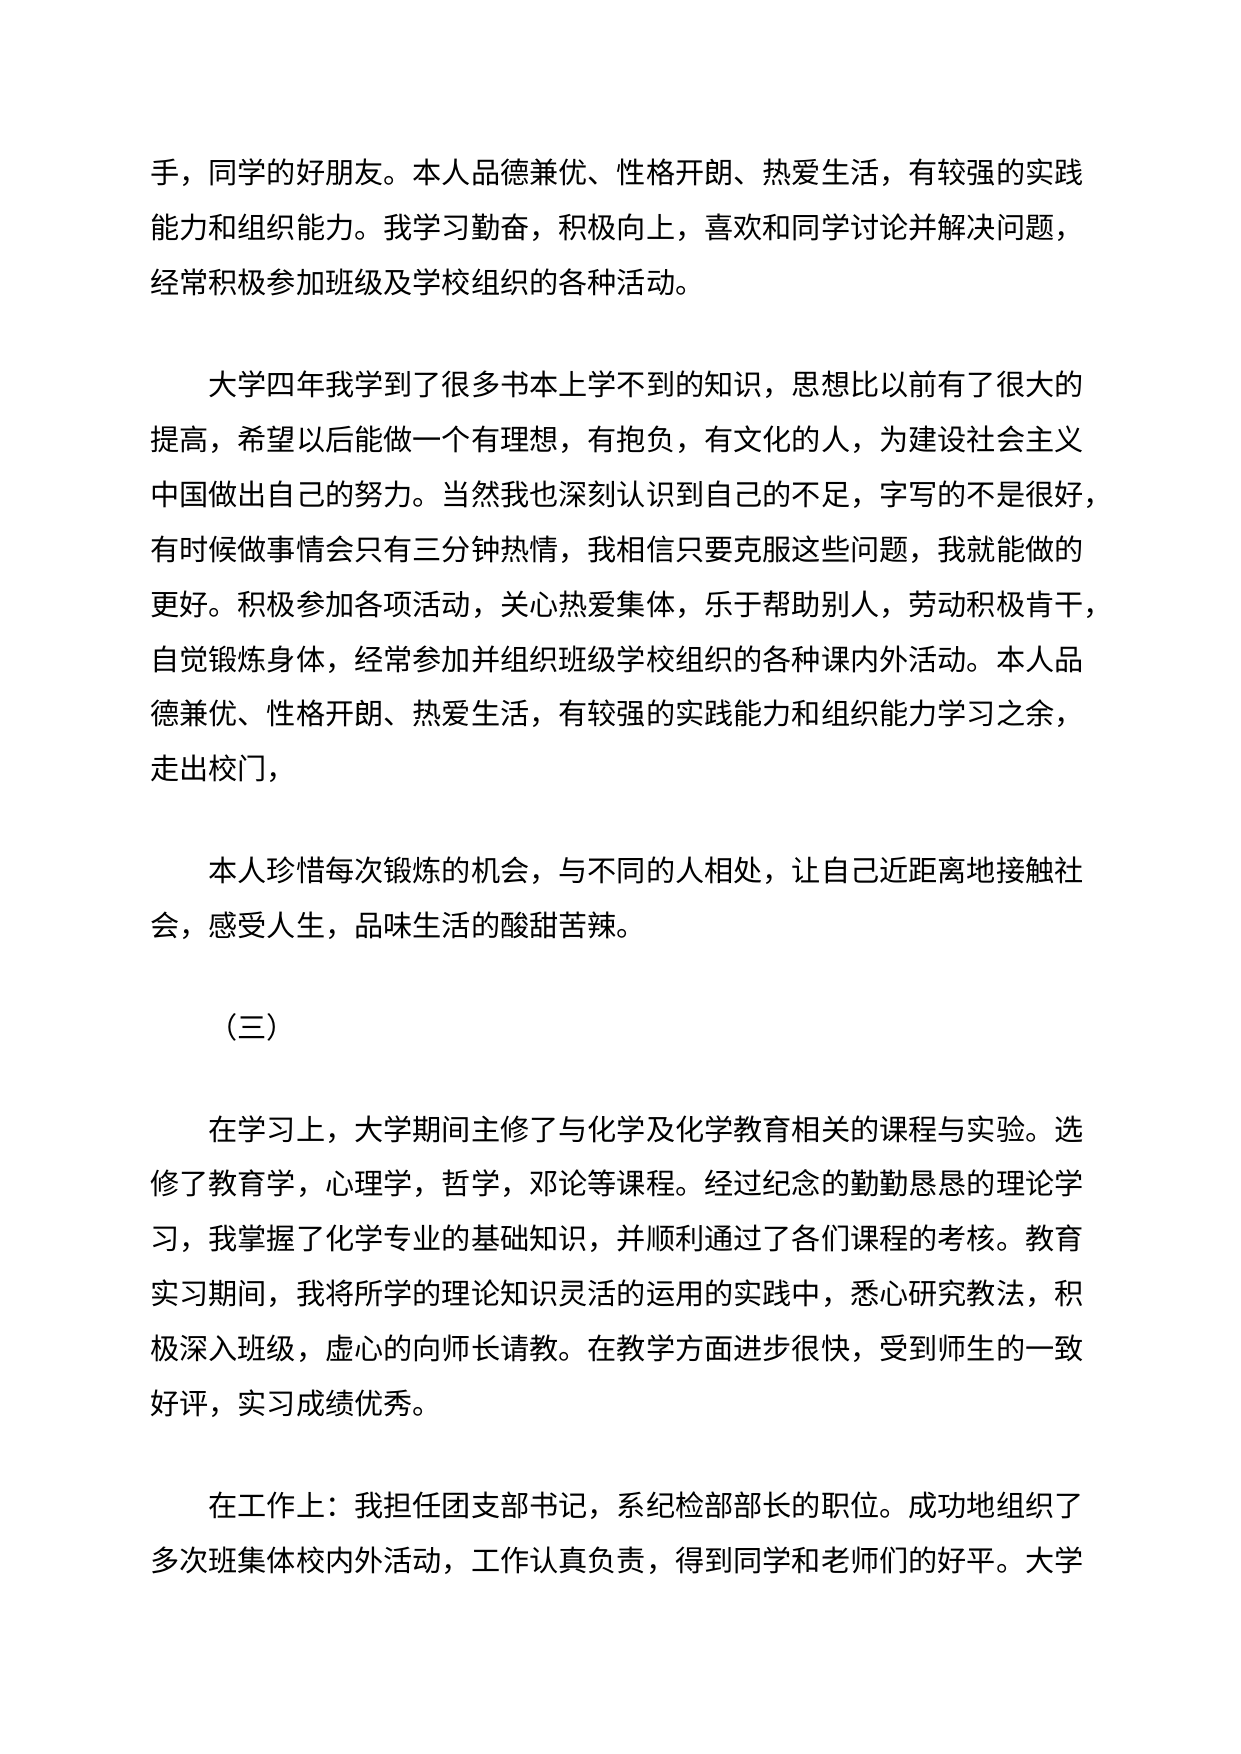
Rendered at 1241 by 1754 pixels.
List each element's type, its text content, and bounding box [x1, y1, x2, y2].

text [150, 1482, 1090, 1579]
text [150, 150, 1090, 302]
text （三） [150, 1004, 1090, 1047]
text 本人珍惜每次锻炼的机会，与不同的人相处，让自己近距离地接触社会，感受人生，品味生活的酸甜苦辣。 [150, 848, 1090, 945]
text 大学四年我学到了很多书本上学不到的知识，思想比以前有了很大的提高，希望以后能做一个有理想，有抱负，有文化的人，为建设社会主义中国做出自己的努力。当然我也深刻认识到自己的不足，字写的不是很好，有时候做事情会只有三分钟热情，我相信只要克服这些问题，我就能做的更好。积极参加各项活动，关心热爱集体，乐于帮助别人，劳动积极肯干，自觉锻炼身体，经常参加并组织班级学校组织的各种课内外活动。本人品德兼优、性格开朗、热爱生活，有较强的实践能力和组织能力学习之余，走出校门， [150, 362, 1090, 788]
text 在学习上，大学期间主修了与化学及化学教育相关的课程与实验。选修了教育学，心理学，哲学，邓论等课程。经过纪念的勤勤恳恳的理论学习，我掌握了化学专业的基础知识，并顺利通过了各们课程的考核。教育实习期间，我将所学的理论知识灵活的运用的实践中，悉心研究教法，积极深入班级，虚心的向师长请教。在教学方面进步很快，受到师生的一致好评，实习成绩优秀。 [150, 1106, 1090, 1423]
